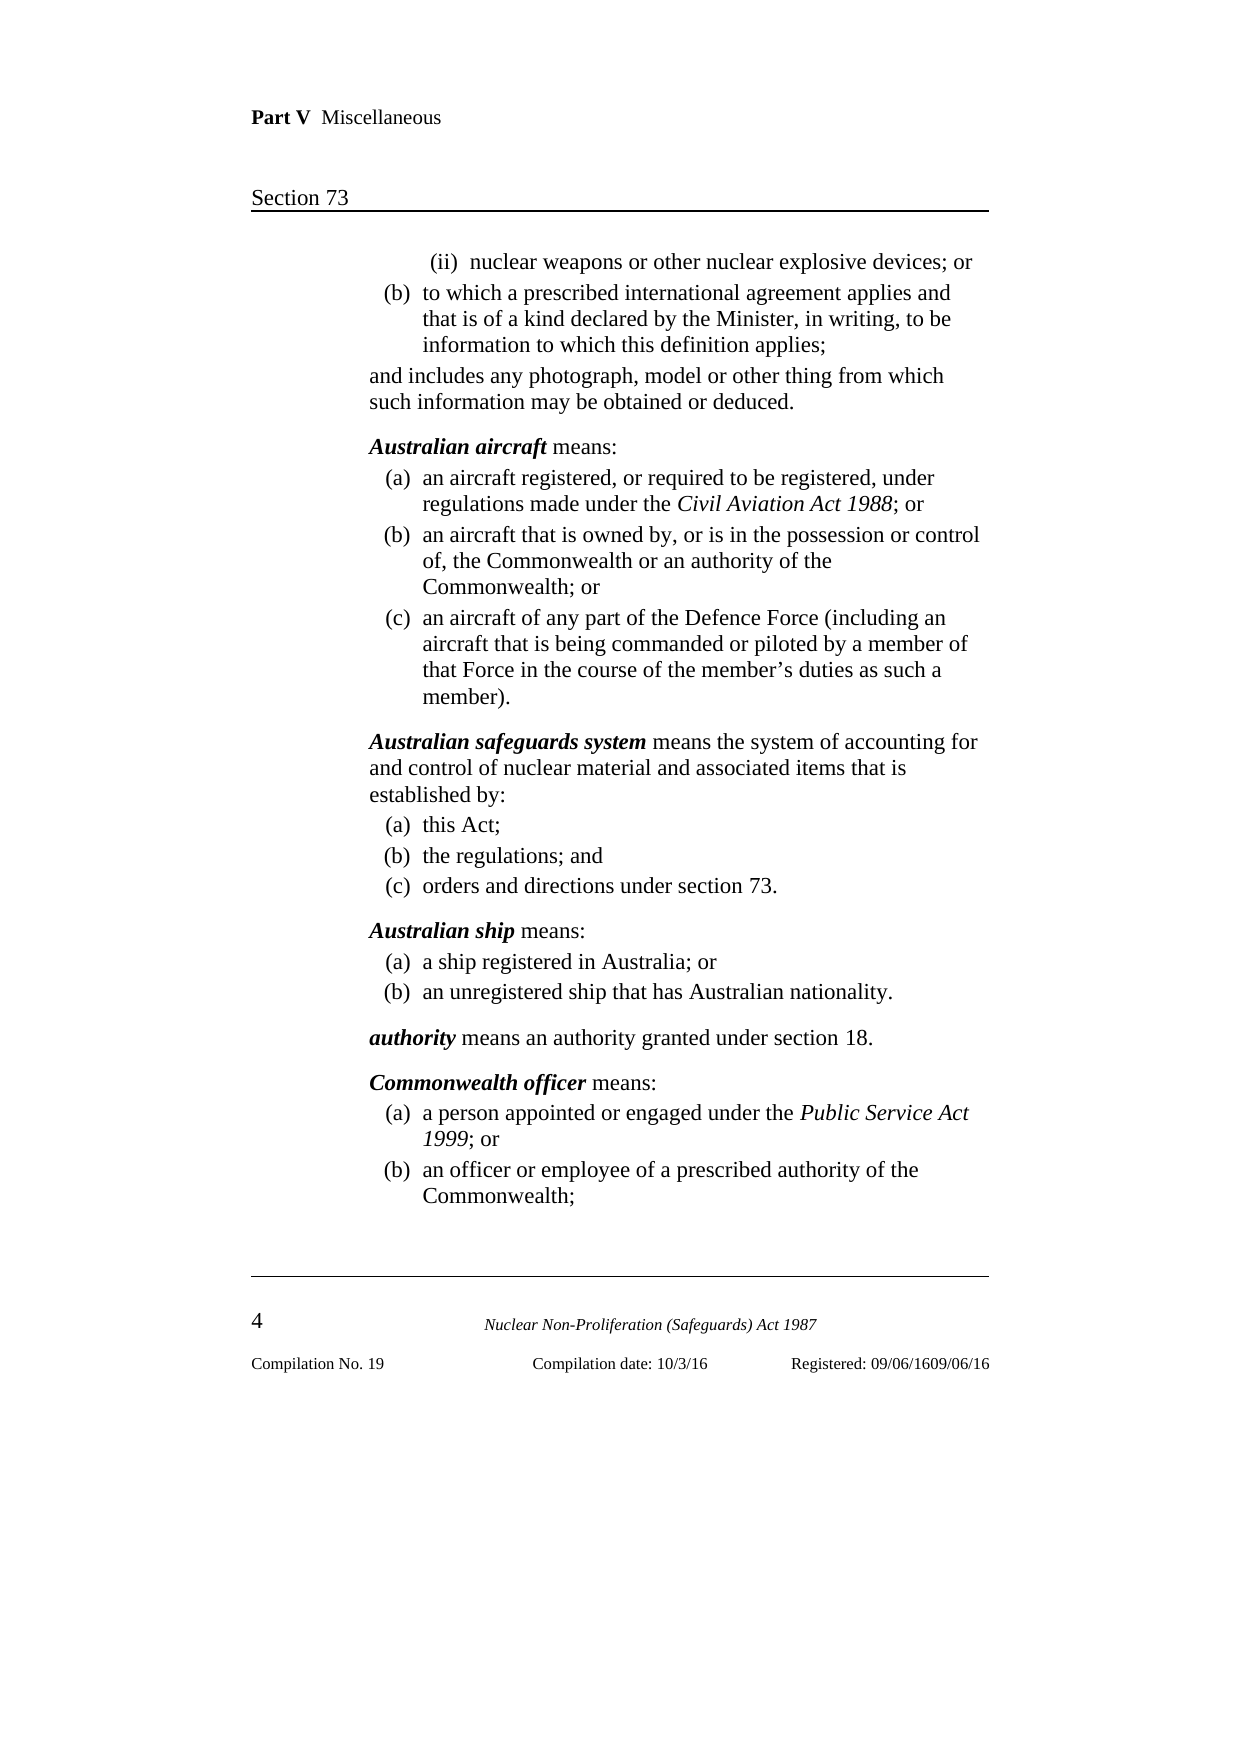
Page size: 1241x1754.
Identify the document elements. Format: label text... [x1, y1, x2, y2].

text Australian safeguards system means the system of accounting for and control of nuclear material and associated items that is established by: [369, 728, 989, 807]
text and includes any photograph, model or other thing from which such information may be obtained or deduced. [369, 362, 989, 414]
text (b) an officer or employee of a prescribed authority of the Commonwealth; [251, 1156, 989, 1209]
text (a) this Act; [251, 811, 989, 838]
text (b) to which a prescribed international agreement applies and that is of a kind declared by the Minister, in writing, to be information to which this definition applies; [251, 278, 989, 358]
text (a) a person appointed or engaged under the Public Service Act 1999; or [251, 1099, 989, 1152]
text (b) an unregistered ship that has Australian nationality. [251, 978, 989, 1005]
text Australian ship means: [369, 917, 989, 944]
text (b) the regulations; and [251, 842, 989, 868]
text (a) a ship registered in ; or [251, 948, 989, 974]
text (c) orders and directions under section 73. [251, 872, 989, 899]
text (ii) nuclear weapons or other nuclear explosive devices; or [251, 248, 989, 274]
text (c) an aircraft of any part of the Defence Force (including an aircraft that is being commanded or piloted by a member of that Force in the course of the member’s duties as such a member). [251, 604, 989, 709]
text Commonwealth officer means: [369, 1069, 989, 1095]
text (a) an aircraft registered, or required to be registered, under regulations made under the Civil Aviation Act 1988; or [251, 464, 989, 516]
text authority means an authority granted under section 18. [369, 1023, 989, 1050]
text (b) an aircraft that is owned by, or is in the possession or control of, the Commonwealth or an authority of the Commonwealth; or [251, 521, 989, 600]
text Australian aircraft means: [369, 433, 989, 459]
